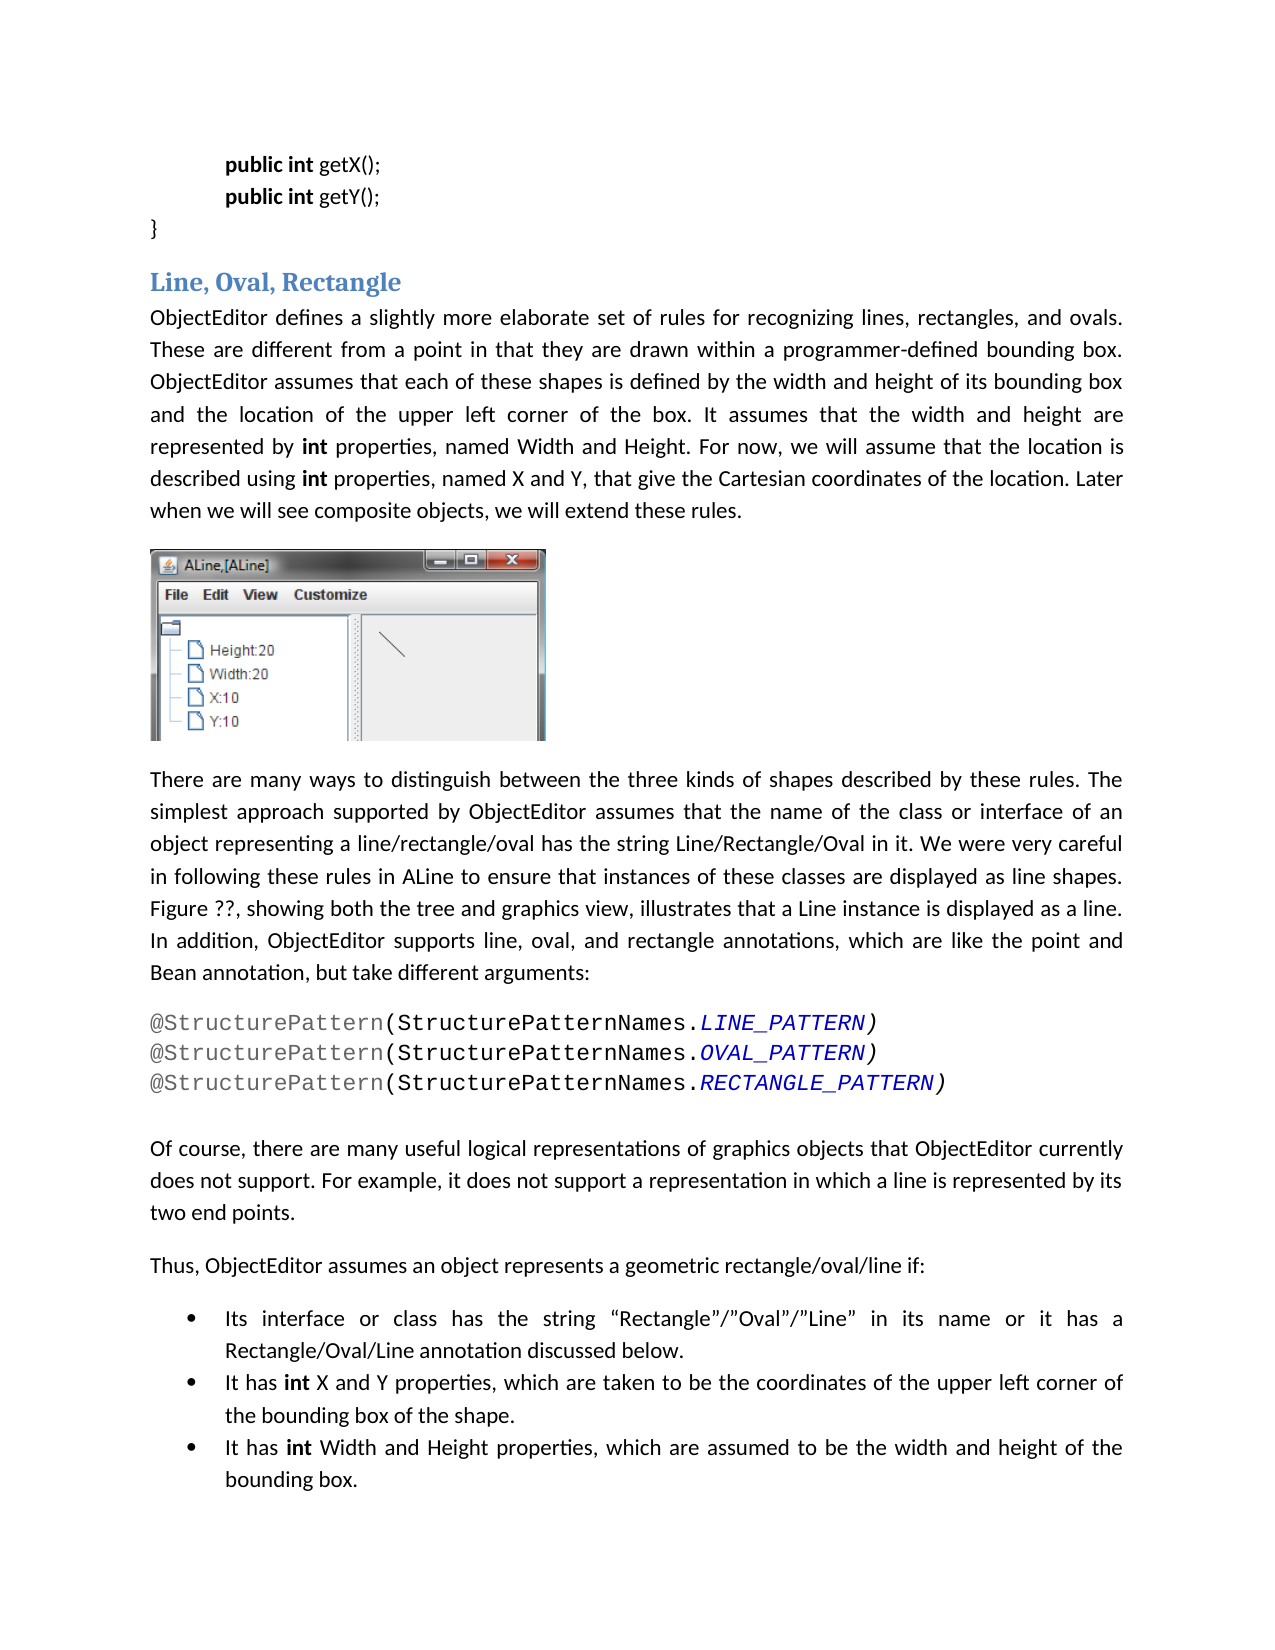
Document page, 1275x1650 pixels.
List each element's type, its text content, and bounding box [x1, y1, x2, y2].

text @StructurePattern(StructurePatternNames.OVAL_PATTERN) [150, 1041, 1125, 1067]
list It has int X and Y properties, which are taken to be the coordinates of the upper left corner of the bounding box of the shape. [187, 1368, 1125, 1429]
picture [150, 549, 546, 741]
text public int getX(); [150, 150, 1125, 178]
text @StructurePattern(StructurePatternNames.LINE_PATTERN) [150, 1011, 1125, 1037]
list Its interface or class has the string “Rectangle”/”Oval”/”Line” in its name or it has a Rectangle/Oval/Line annotation discussed below. [187, 1304, 1125, 1364]
text Thus, ObjectEditor assumes an object represents a geometric rectangle/oval/line if: [150, 1251, 1125, 1279]
text public int getY(); [150, 182, 1125, 210]
text Of course, there are many useful logical representations of graphics objects that ObjectEditor currently does not support. For example, it does not support a representation in which a line is represented by its two end points. [150, 1134, 1125, 1226]
text @StructurePattern(StructurePatternNames.RECTANGLE_PATTERN) [150, 1071, 1125, 1097]
text ObjectEditor defines a slightly more elaborate set of rules for recognizing lines, rectangles, and ovals. These are different from a point in that they are drawn within a programmer-defined bounding box. ObjectEditor assumes that each of these shapes is defined by the width and height of its bounding box and the location of the upper left corner of the box. It assumes that the width and height are represented by int properties, named Width and Height. For now, we will assume that the location is described using int properties, named X and Y, that give the Cartesian coordinates of the location. Later when we will see composite objects, we will extend these rules. [150, 303, 1125, 524]
subtitle Line, Oval, Rectangle [150, 267, 1125, 298]
list It has int Width and Height properties, which are assumed to be the width and height of the bounding box. [187, 1433, 1125, 1493]
text There are many ways to distinguish between the three kinds of shapes described by these rules. The simplest approach supported by ObjectEditor assumes that the name of the class or interface of an object representing a line/rectangle/oval has the string Line/Rectangle/Oval in it. We were very careful in following these rules in ALine to ensure that instances of these classes are displayed as line shapes. Figure ??, showing both the tree and graphics view, illustrates that a Line instance is displayed as a line. In addition, ObjectEditor supports line, oval, and rectangle annotations, which are like the point and Bean annotation, but take different arguments: [150, 765, 1125, 986]
text } [150, 214, 1125, 242]
